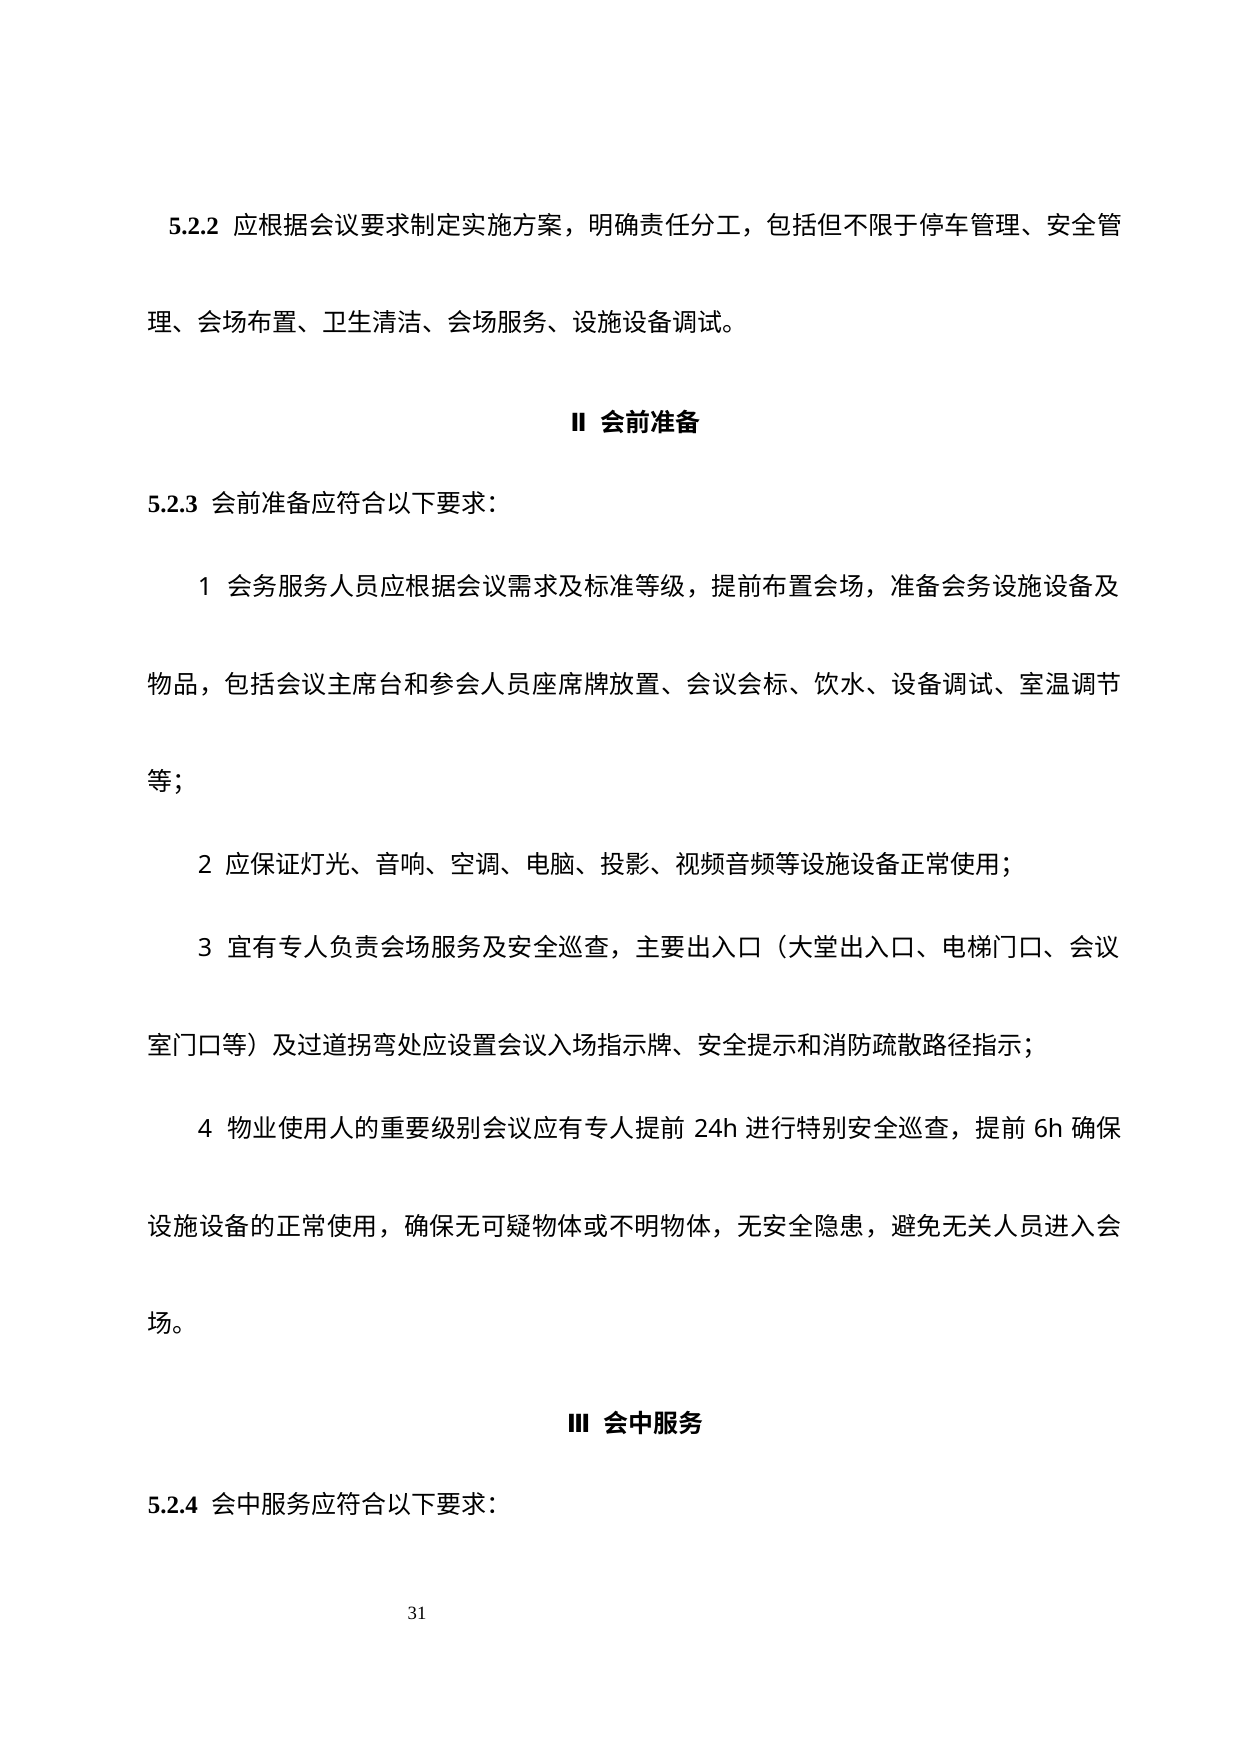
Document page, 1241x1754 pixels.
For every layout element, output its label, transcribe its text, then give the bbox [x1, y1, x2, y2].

text 4 物业使用人的重要级别会议应有专人提前 24h 进行特别安全巡查，提前 6h 确保设施设备的正常使用，确保无可疑物体或不明物体，无安全隐患，避免无关人员进入会场。 [148, 1094, 1122, 1354]
text 5.2.3 会前准备应符合以下要求： [148, 469, 1122, 534]
text 5.2.2 应根据会议要求制定实施方案，明确责任分工，包括但不限于停车管理、安全管理、会场布置、卫生清洁、会场服务、设施设备调试。 [148, 191, 1122, 353]
text Ⅲ 会中服务 [148, 1389, 1122, 1454]
text 2 应保证灯光、音响、空调、电脑、投影、视频音频等设施设备正常使用； [148, 830, 1122, 895]
text 1 会务服务人员应根据会议需求及标准等级，提前布置会场，准备会务设施设备及物品，包括会议主席台和参会人员座席牌放置、会议会标、饮水、设备调试、室温调节等； [148, 552, 1122, 812]
text Ⅱ 会前准备 [148, 388, 1122, 453]
text 5.2.4 会中服务应符合以下要求： [148, 1470, 1122, 1535]
text 3 宜有专人负责会场服务及安全巡查，主要出入口（大堂出入口、电梯门口、会议室门口等）及过道拐弯处应设置会议入场指示牌、安全提示和消防疏散路径指示； [148, 913, 1122, 1076]
